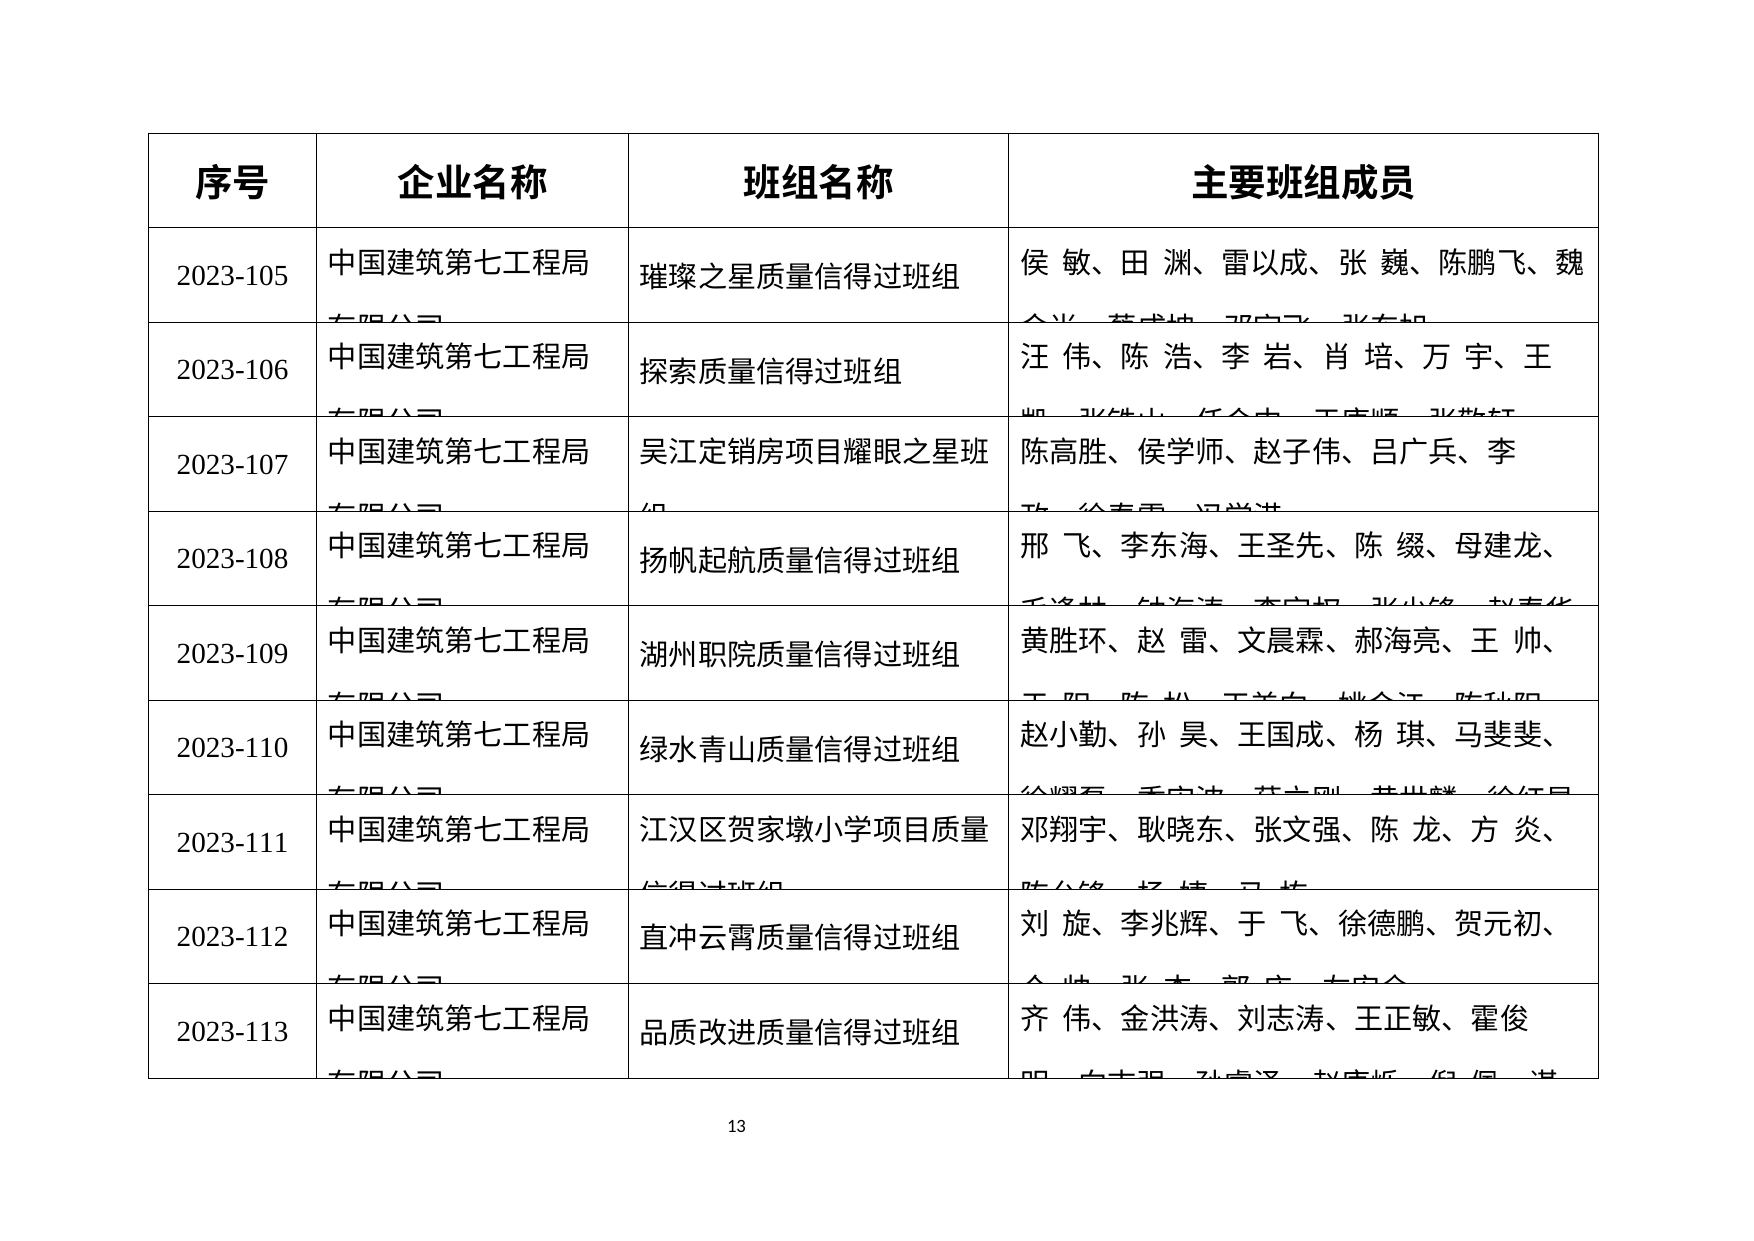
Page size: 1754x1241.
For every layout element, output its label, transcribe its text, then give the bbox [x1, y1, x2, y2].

table_cell 2023-113 [149, 984, 316, 1077]
table_cell 2023-109 [149, 606, 316, 699]
table_cell 2023-105 [149, 228, 316, 322]
table_cell 扬帆起航质量信得过班组 [629, 512, 1008, 605]
table_cell 陈高胜、侯学师、赵子伟、吕广兵、李 政、徐春雷、冯学港 [1009, 417, 1598, 511]
table_cell 2023-106 [149, 323, 316, 416]
table_cell 品质改进质量信得过班组 [629, 984, 1008, 1077]
table_cell 探索质量信得过班组 [629, 323, 1008, 416]
table_cell 邢 飞、李东海、王圣先、陈 缀、母建龙、毛逢林、钟海涛、李宗权、张少锋、赵春华 [1009, 512, 1598, 605]
table_cell 侯 敏、田 渊、雷以成、张 巍、陈鹏飞、魏金尚、蔡成坤、邓宇飞、张东旭 [1009, 228, 1598, 322]
table_header 序号 [149, 134, 316, 227]
table_cell 2023-111 [149, 795, 316, 888]
table_cell 黄胜环、赵 雷、文晨霖、郝海亮、王 帅、于 阳、陈 松、王美向、姚金江、陈秋阳 [1009, 606, 1598, 699]
table_cell 2023-110 [149, 701, 316, 794]
table_cell 中国建筑第七工程局有限公司 [317, 984, 628, 1077]
table_cell 江汉区贺家墩小学项目质量信得过班组 [629, 795, 1008, 888]
table_cell 中国建筑第七工程局有限公司 [317, 701, 628, 794]
table_cell 2023-108 [149, 512, 316, 605]
table_cell 中国建筑第七工程局有限公司 [317, 890, 628, 983]
table_cell 绿水青山质量信得过班组 [629, 701, 1008, 794]
table_cell 中国建筑第七工程局有限公司 [317, 512, 628, 605]
table_cell 刘 旋、李兆辉、于 飞、徐德鹏、贺元初、仝 帅、张 杰、郭 庆、左安余 [1009, 890, 1598, 983]
table_cell 直冲云霄质量信得过班组 [629, 890, 1008, 983]
table_cell 璀璨之星质量信得过班组 [629, 228, 1008, 322]
table_cell 赵小勤、孙 昊、王国成、杨 琪、马斐斐、徐耀磊、季宋波、薛立刚、黄世麟、徐红显 [1009, 701, 1598, 794]
table_header 主要班组成员 [1009, 134, 1598, 227]
table_cell 汪 伟、陈 浩、李 岩、肖 培、万 宇、王 凯、张铁山、任会中、于康顺、张敬轩 [1009, 323, 1598, 416]
table_cell 吴江定销房项目耀眼之星班组 [629, 417, 1008, 511]
table_cell 中国建筑第七工程局有限公司 [317, 323, 628, 416]
table_cell 中国建筑第七工程局有限公司 [317, 606, 628, 699]
table_header 企业名称 [317, 134, 628, 227]
table_cell 邓翔宇、耿晓东、张文强、陈 龙、方 炎、陈允锋、杨 婕、马 栋 [1009, 795, 1598, 888]
table_cell 湖州职院质量信得过班组 [629, 606, 1008, 699]
table_cell 齐 伟、金洪涛、刘志涛、王正敏、霍俊明、向志强、孙睿泽、赵康烁、倪 佩、谌军辉 [1009, 984, 1598, 1077]
table_cell 2023-112 [149, 890, 316, 983]
table_cell 中国建筑第七工程局有限公司 [317, 417, 628, 511]
table_cell 中国建筑第七工程局有限公司 [317, 228, 628, 322]
table_header 班组名称 [629, 134, 1008, 227]
table_cell 2023-107 [149, 417, 316, 511]
table_cell 中国建筑第七工程局有限公司 [317, 795, 628, 888]
